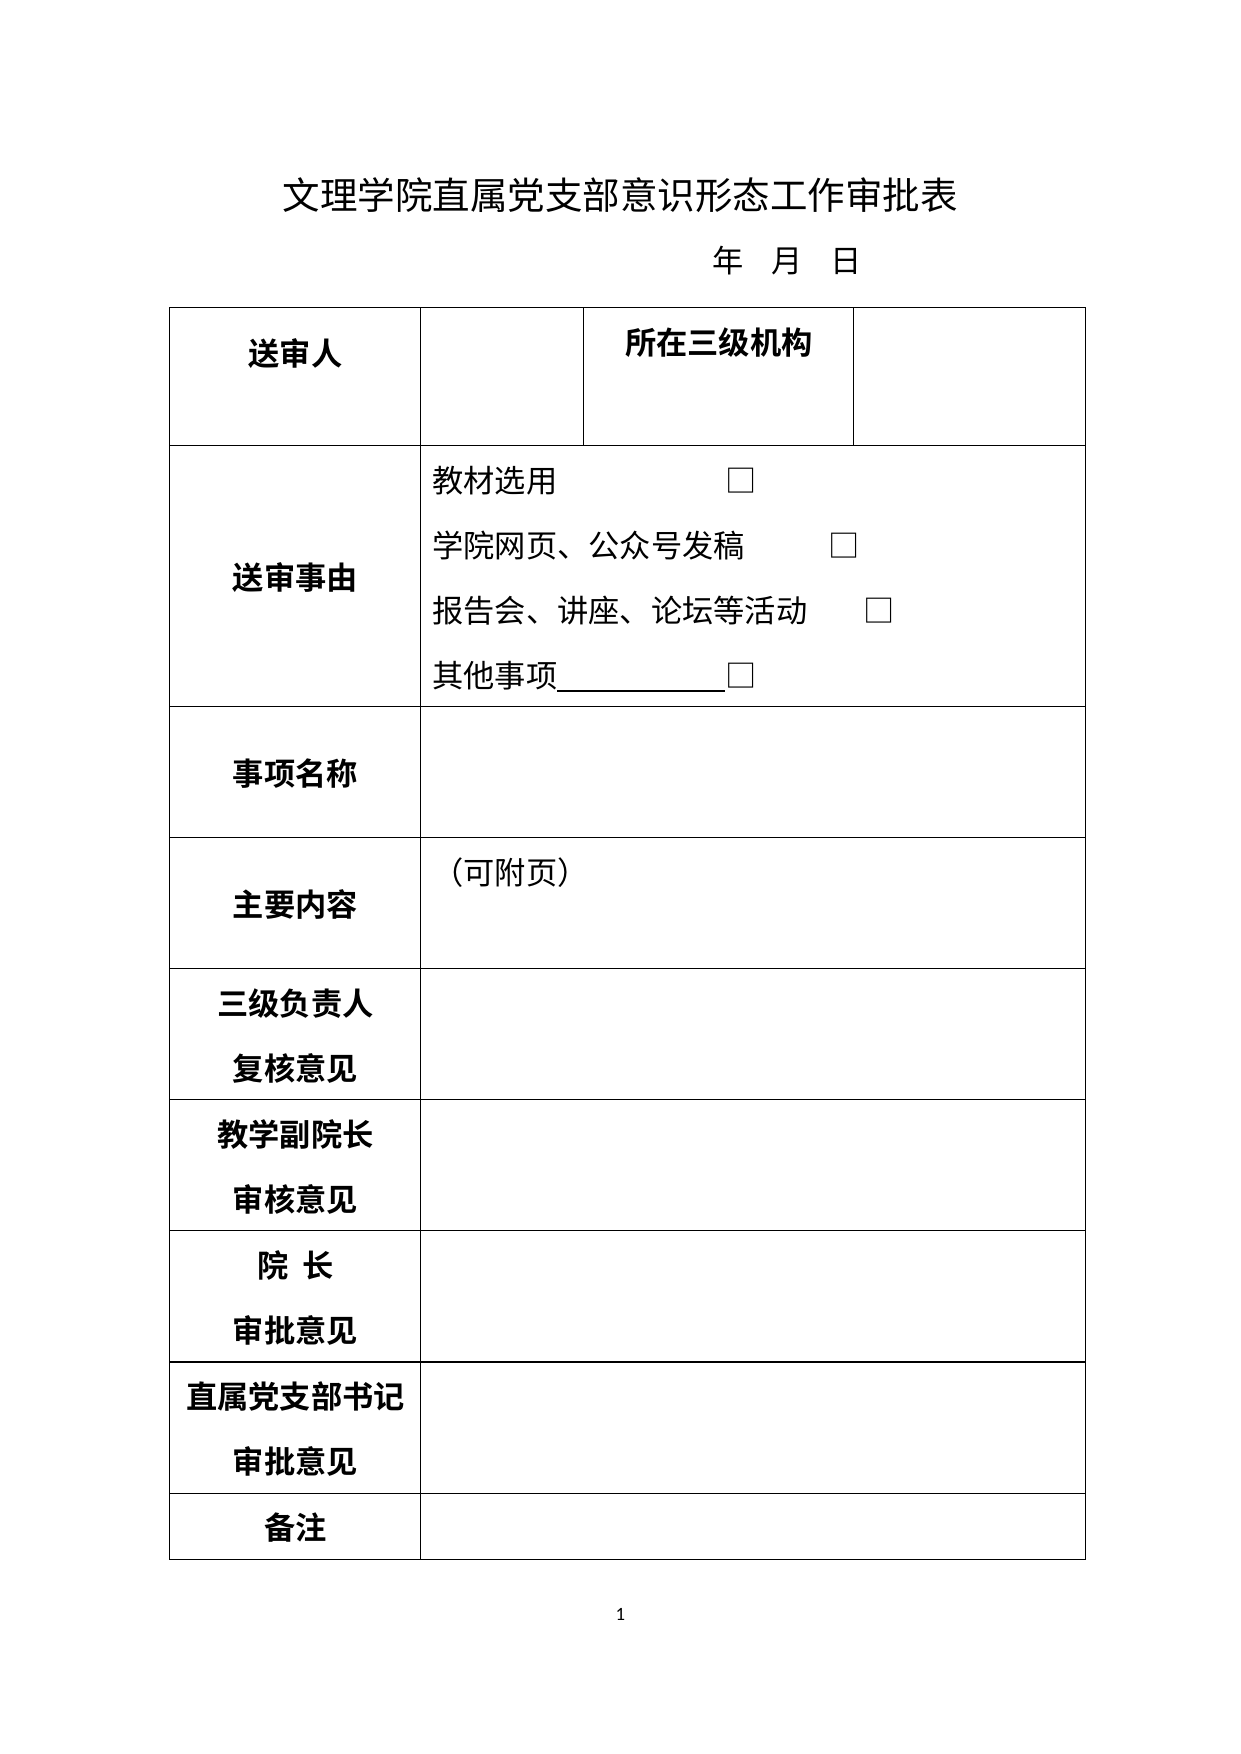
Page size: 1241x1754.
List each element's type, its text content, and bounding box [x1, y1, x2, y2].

table_header 所在三级机构 [584, 308, 853, 445]
table_cell [421, 1231, 1085, 1361]
table_cell [421, 1100, 1085, 1230]
table_cell 送审事由 [170, 446, 420, 706]
table_cell 备注 [170, 1494, 420, 1558]
table_cell 三级负责人 复核意见 [170, 969, 420, 1099]
table_cell [421, 707, 1085, 837]
table_cell [421, 1494, 1085, 1558]
table_cell （可附页） [421, 838, 1085, 968]
table_cell 院 长 审批意见 [170, 1231, 420, 1361]
table_cell 事项名称 [170, 707, 420, 837]
table_cell 直属党支部书记审批意见 [170, 1363, 420, 1492]
table_cell 主要内容 [170, 838, 420, 968]
table_header [421, 308, 583, 445]
text 年 月 日 [187, 226, 1053, 291]
table_cell 教材选用 □ 学院网页、公众号发稿 □ 报告会、讲座、论坛等活动 □ 其他事项 □ [421, 446, 1085, 706]
table_cell 教学副院长 审核意见 [170, 1100, 420, 1230]
table_cell [421, 1363, 1085, 1492]
table_header 送审人 [170, 308, 420, 445]
text 文理学院直属党支部意识形态工作审批表 [187, 161, 1053, 226]
table_header [854, 308, 1085, 445]
table_cell [421, 969, 1085, 1099]
